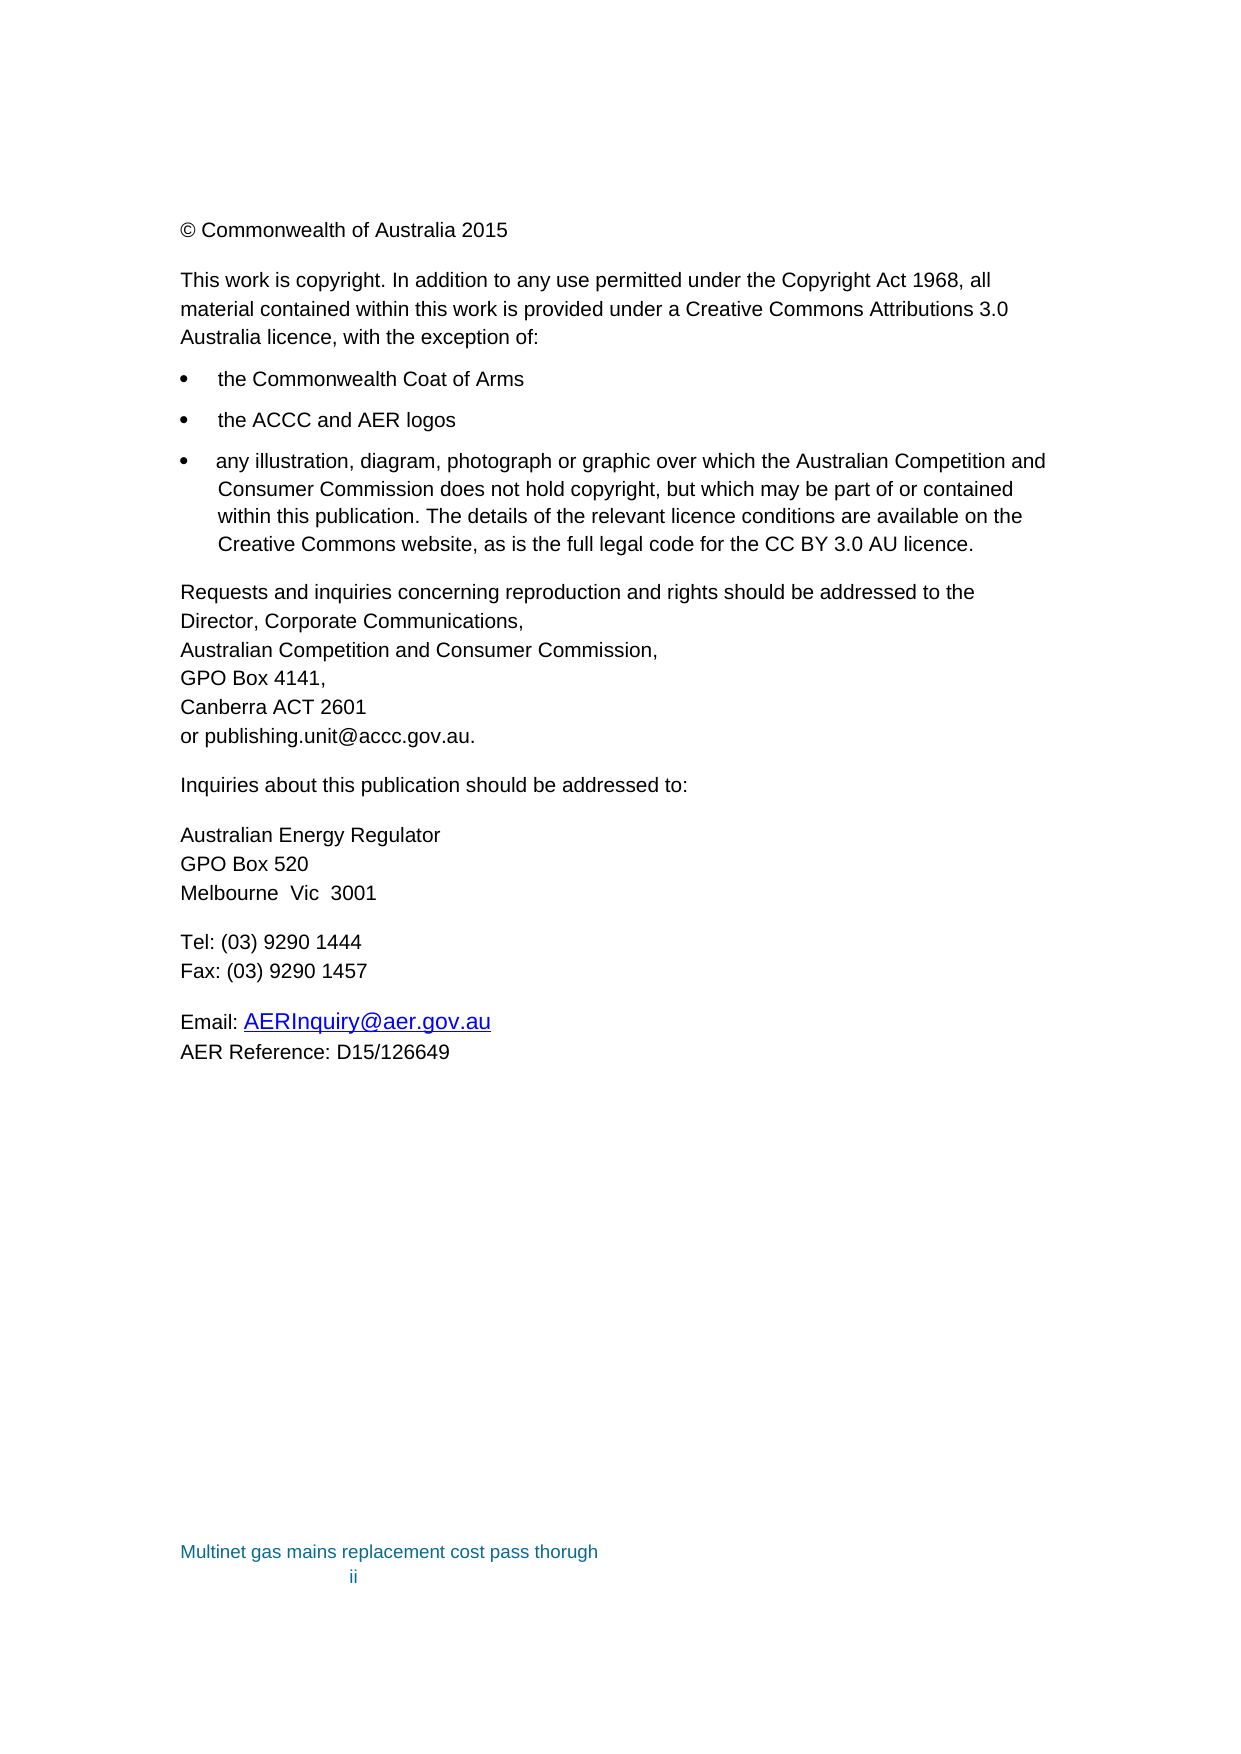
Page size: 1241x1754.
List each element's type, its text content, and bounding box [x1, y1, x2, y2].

text © Commonwealth of Australia 2015 [180, 218, 1063, 242]
text Australian Energy Regulator GPO Box 520 Melbourne Vic 3001 [180, 823, 1063, 904]
picture [220, 1548, 224, 1558]
text Inquiries about this publication should be addressed to: [180, 773, 1063, 797]
list any illustration, diagram, photograph or graphic over which the Australian Competition and Consumer Commission does not hold copyright, but which may be part of or contained within this publication. The details of the relevant licence conditions are available on the Creative Commons website, as is the full legal code for the CC BY 3.0 AU licence. [180, 449, 1063, 556]
picture [317, 1548, 321, 1558]
picture [540, 1544, 544, 1558]
list the ACCC and AER logos [180, 408, 1063, 432]
picture [588, 1544, 592, 1558]
text Tel: (03) 9290 1444 Fax: (03) 9290 1457 [180, 930, 1063, 983]
text This work is copyright. In addition to any use permitted under the Copyright Act 1968, all material contained within this work is provided under a Creative Commons Attributions 3.0 Australia licence, with the exception of: [180, 268, 1063, 349]
text Email: AERInquiry@aer.gov.au AER Reference: D15/126649 [180, 1008, 1063, 1063]
text Requests and inquiries concerning reproduction and rights should be addressed to the Director, Corporate Communications, Australian Competition and Consumer Commission, GPO Box 4141, Canberra ACT 2601 or publishing.unit@accc.gov.au. [180, 580, 1063, 748]
list the Commonwealth Coat of Arms [180, 366, 1063, 390]
